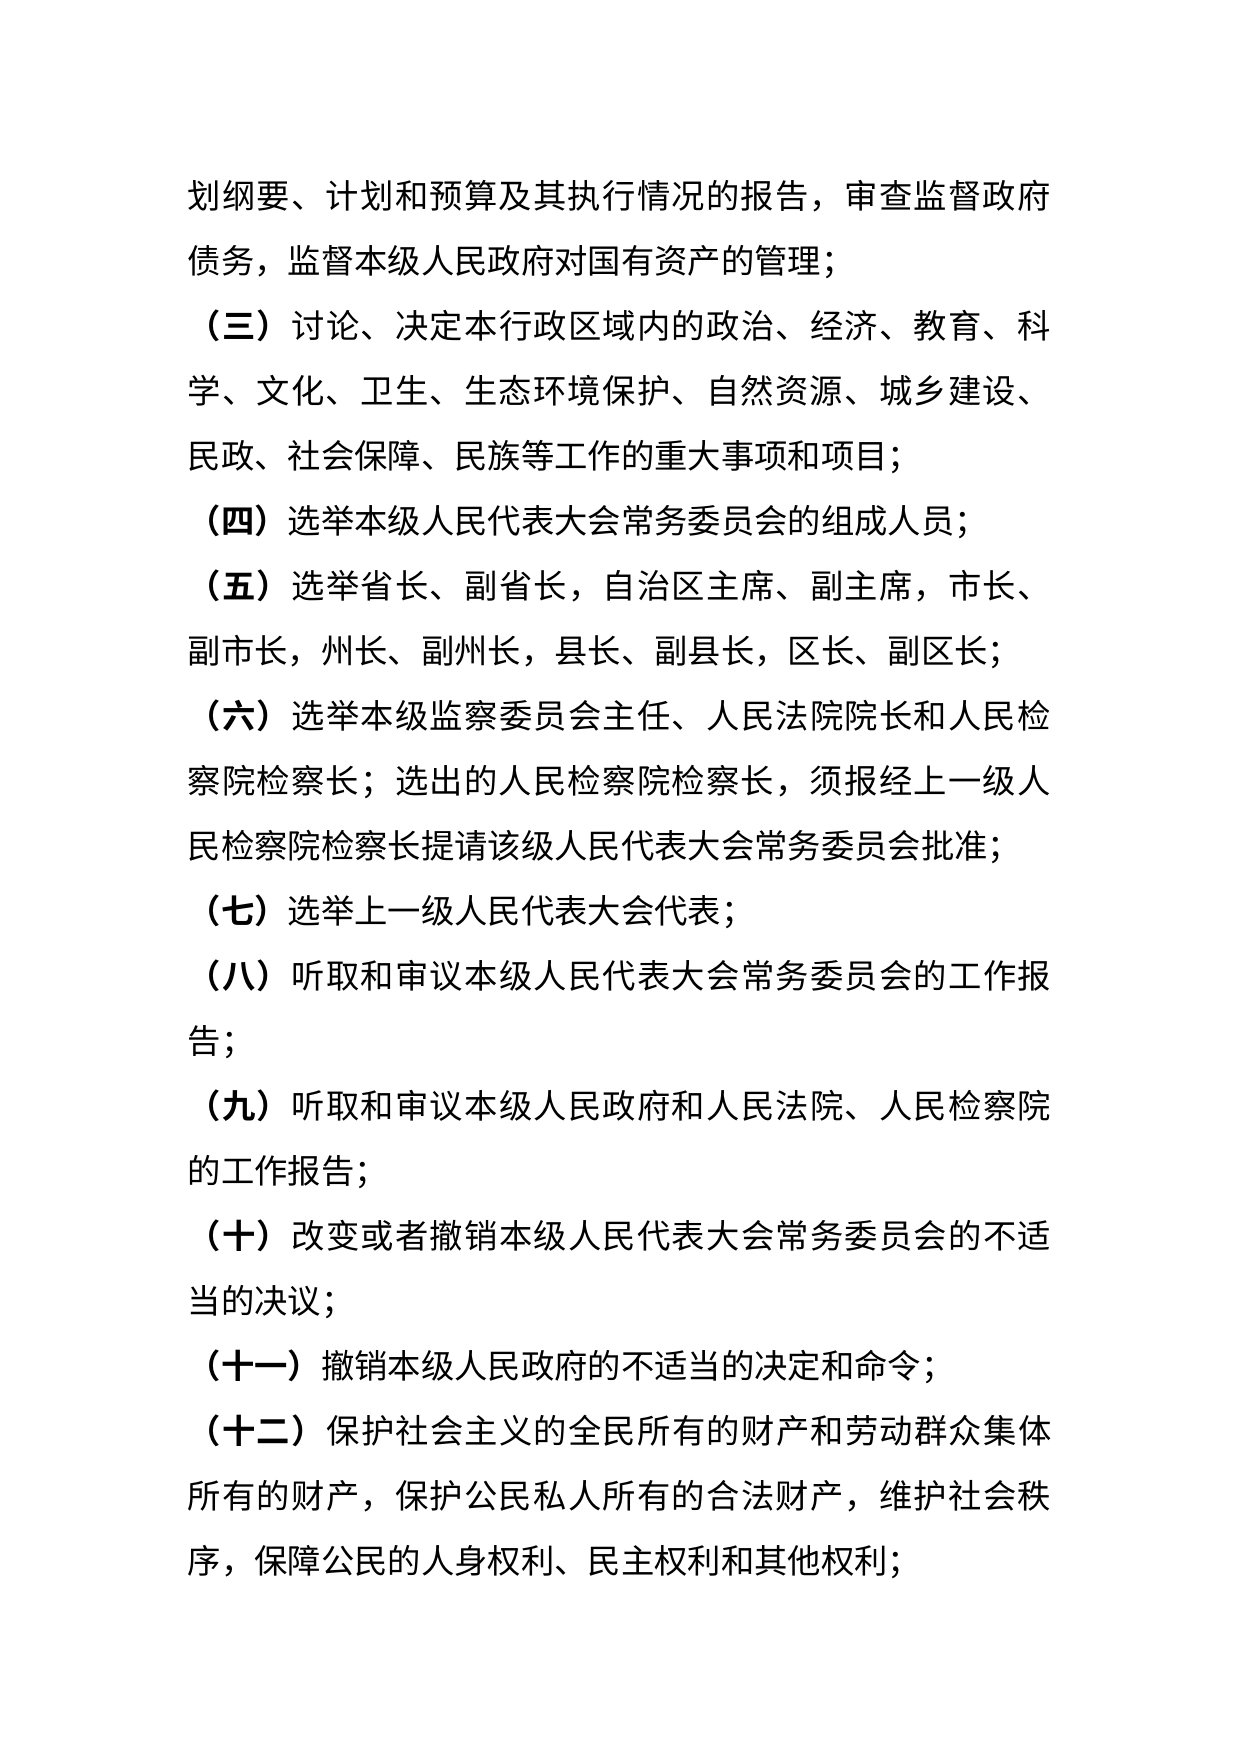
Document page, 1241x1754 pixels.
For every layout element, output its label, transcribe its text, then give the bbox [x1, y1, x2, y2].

text （四）选举本级人民代表大会常务委员会的组成人员； [187, 487, 1053, 552]
text （十）改变或者撤销本级人民代表大会常务委员会的不适当的决议； [187, 1202, 1053, 1332]
text （五）选举省长、副省长，自治区主席、副主席，市长、副市长，州长、副州长，县长、副县长，区长、副区长； [187, 552, 1053, 682]
text （十一）撤销本级人民政府的不适当的决定和命令； [187, 1332, 1053, 1397]
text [187, 162, 1053, 292]
text （九）听取和审议本级人民政府和人民法院、人民检察院的工作报告； [187, 1072, 1053, 1202]
text （六）选举本级监察委员会主任、人民法院院长和人民检察院检察长；选出的人民检察院检察长，须报经上一级人民检察院检察长提请该级人民代表大会常务委员会批准； [187, 682, 1053, 877]
text （八）听取和审议本级人民代表大会常务委员会的工作报告； [187, 942, 1053, 1072]
text （七）选举上一级人民代表大会代表； [187, 877, 1053, 942]
text （三）讨论、决定本行政区域内的政治、经济、教育、科学、文化、卫生、生态环境保护、自然资源、城乡建设、民政、社会保障、民族等工作的重大事项和项目； [187, 292, 1053, 487]
text （十二）保护社会主义的全民所有的财产和劳动群众集体所有的财产，保护公民私人所有的合法财产，维护社会秩序，保障公民的人身权利、民主权利和其他权利； [187, 1397, 1053, 1592]
